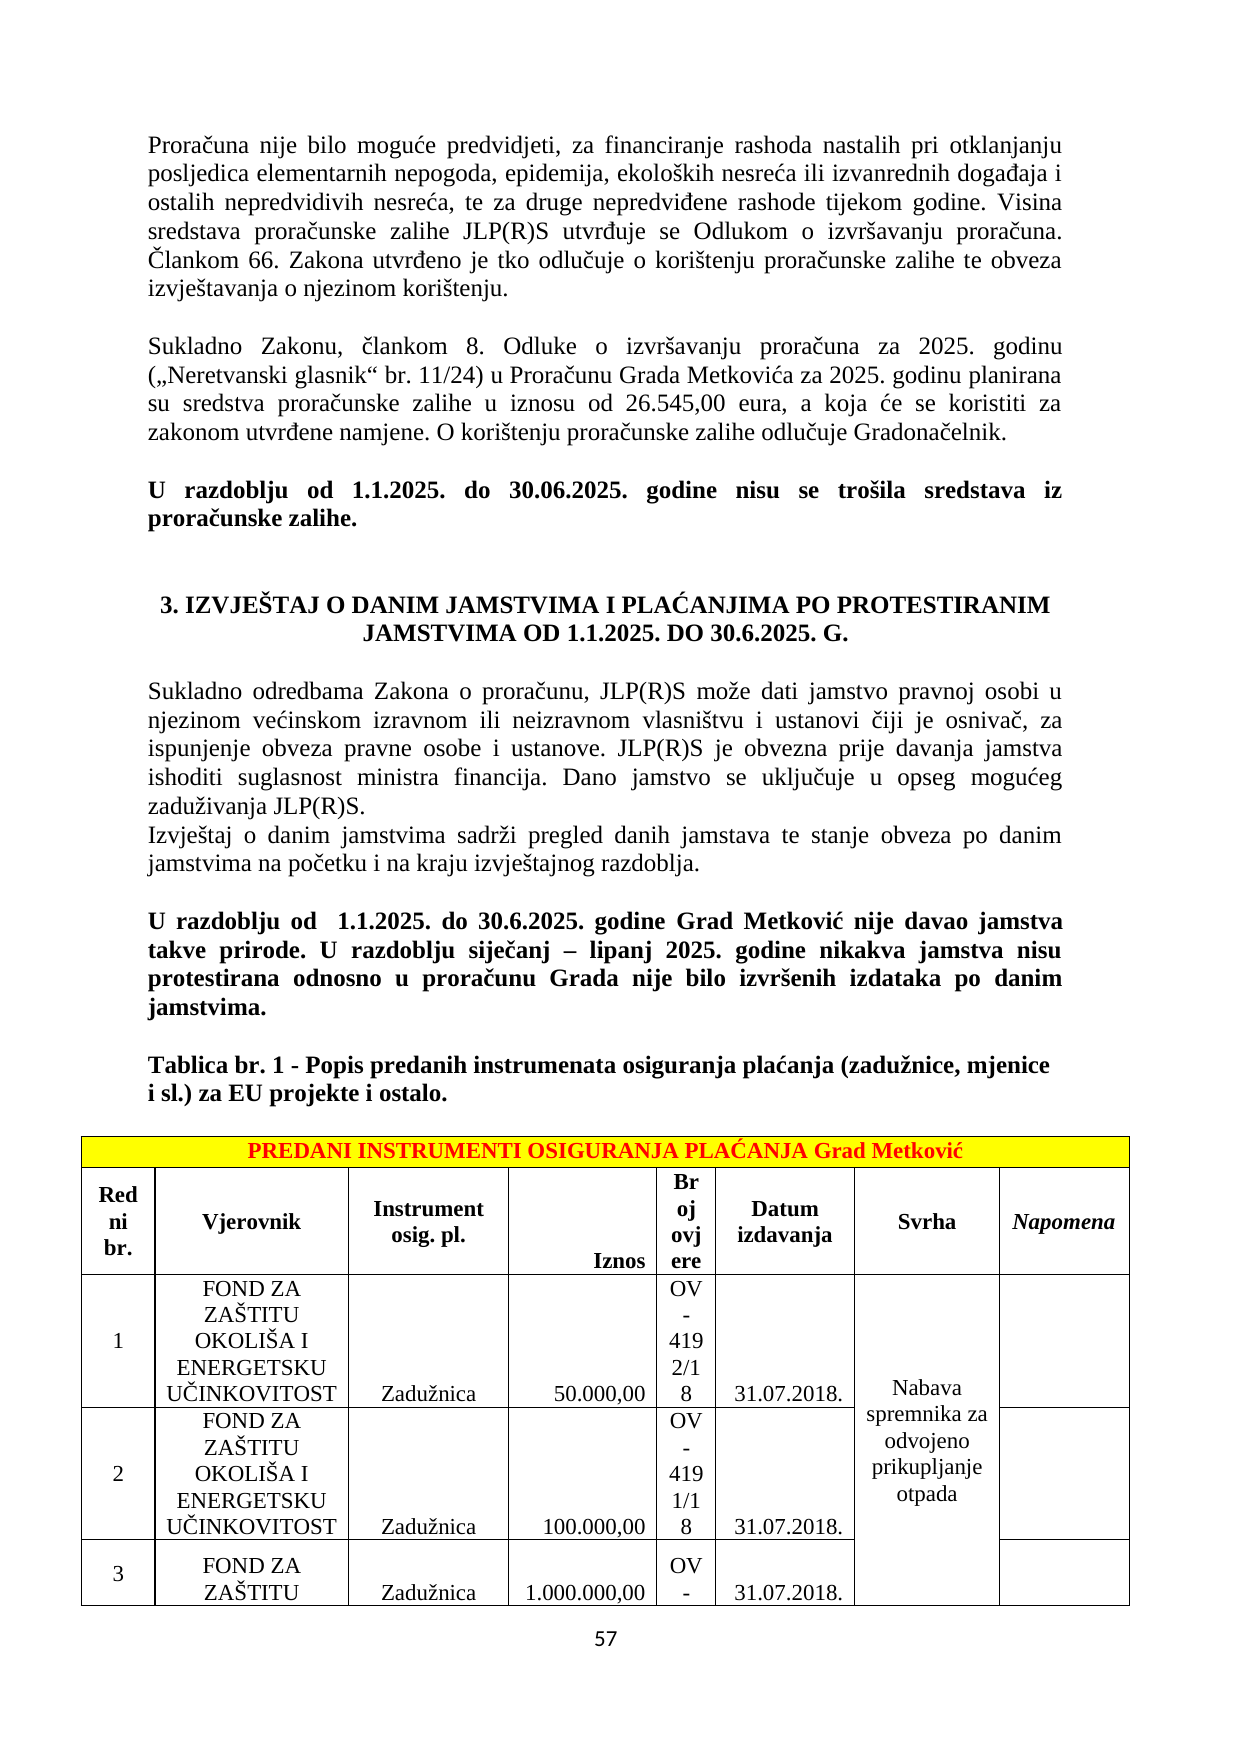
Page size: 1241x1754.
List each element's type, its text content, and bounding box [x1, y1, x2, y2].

table_cell 1 [82, 1275, 154, 1407]
table_cell Zadužnica [349, 1540, 508, 1605]
table_cell 31.07.2018. [716, 1540, 854, 1605]
text Sukladno Zakonu, člankom 8. Odluke o izvršavanju proračuna za 2025. godinu („Neretvanski glasnik“ br. 11/24) u Proračunu Grada Metkovića za 2025. godinu planirana su sredstva proračunske zalihe u iznosu od 26.545,00 eura, a koja će se koristiti za zakonom utvrđene namjene. O korištenju proračunske zalihe odlučuje Gradonačelnik. [148, 331, 1063, 446]
text U razdoblju od 1.1.2025. do 30.6.2025. godine Grad Metković nije davao jamstva takve prirode. U razdoblju siječanj – lipanj 2025. godine nikakva jamstva nisu protestirana odnosno u proračunu Grada nije bilo izvršenih izdataka po danim jamstvima. [148, 906, 1063, 1021]
table_cell Napomena [1000, 1168, 1129, 1274]
table_cell OV-4190/18 [657, 1540, 715, 1605]
text Sukladno odredbama Zakona o proračunu, JLP(R)S može dati jamstvo pravnoj osobi u njezinom većinskom izravnom ili neizravnom vlasništvu i ustanovi čiji je osnivač, za ispunjenje obveza pravne osobe i ustanove. JLP(R)S je obvezna prije davanja jamstva ishoditi suglasnost ministra financija. Dano jamstvo se uključuje u opseg mogućeg zaduživanja JLP(R)S. [148, 676, 1063, 820]
table_cell Nabava spremnika za odvojeno prikupljanje otpada [855, 1275, 999, 1605]
table_cell Iznos [509, 1168, 656, 1274]
text Tablica br. 1 - Popis predanih instrumenata osiguranja plaćanja (zadužnice, mjenice i sl.) za EU projekte i ostalo. [148, 1050, 1063, 1107]
table_cell Vjerovnik [156, 1168, 348, 1274]
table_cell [156, 1540, 348, 1605]
table_cell Redni br. [82, 1168, 154, 1274]
table_cell 31.07.2018. [716, 1275, 854, 1407]
table_cell Zadužnica [349, 1408, 508, 1539]
table_cell [1000, 1540, 1129, 1605]
table_cell Datum izdavanja [716, 1168, 854, 1274]
table_cell 2 [82, 1408, 154, 1539]
table_cell Instrument osig. pl. [349, 1168, 508, 1274]
table_cell 50.000,00 [509, 1275, 656, 1407]
text Izvještaj o danim jamstvima sadrži pregled danih jamstava te stanje obveza po danim jamstvima na početku i na kraju izvještajnog razdoblja. [148, 820, 1063, 877]
table_header PREDANI INSTRUMENTI OSIGURANJA PLAĆANJA Grad Metković [82, 1137, 1129, 1167]
table_cell 1.000.000,00 [509, 1540, 656, 1605]
table_cell OV-4192/18 [657, 1275, 715, 1407]
table_cell FOND ZA ZAŠTITU OKOLIŠA I ENERGETSKU UČINKOVITOST [156, 1275, 348, 1407]
table_cell Zadužnica [349, 1275, 508, 1407]
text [148, 130, 1063, 302]
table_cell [156, 1408, 348, 1539]
table_cell Svrha [855, 1168, 999, 1274]
table_cell OV-4191/18 [657, 1408, 715, 1539]
table_cell Broj ovjere [657, 1168, 715, 1274]
text U razdoblju od 1.1.2025. do 30.06.2025. godine nisu se trošila sredstava iz proračunske zalihe. [148, 475, 1063, 532]
table_cell 100.000,00 [509, 1408, 656, 1539]
table_cell [1000, 1275, 1129, 1407]
text 3. IZVJEŠTAJ O DANIM JAMSTVIMA I PLAĆANJIMA PO PROTESTIRANIM JAMSTVIMA OD 1.1.2025. DO 30.6.2025. G. [148, 590, 1063, 647]
table_cell 3 [82, 1540, 154, 1605]
table_cell [1000, 1408, 1129, 1539]
table_cell 31.07.2018. [716, 1408, 854, 1539]
